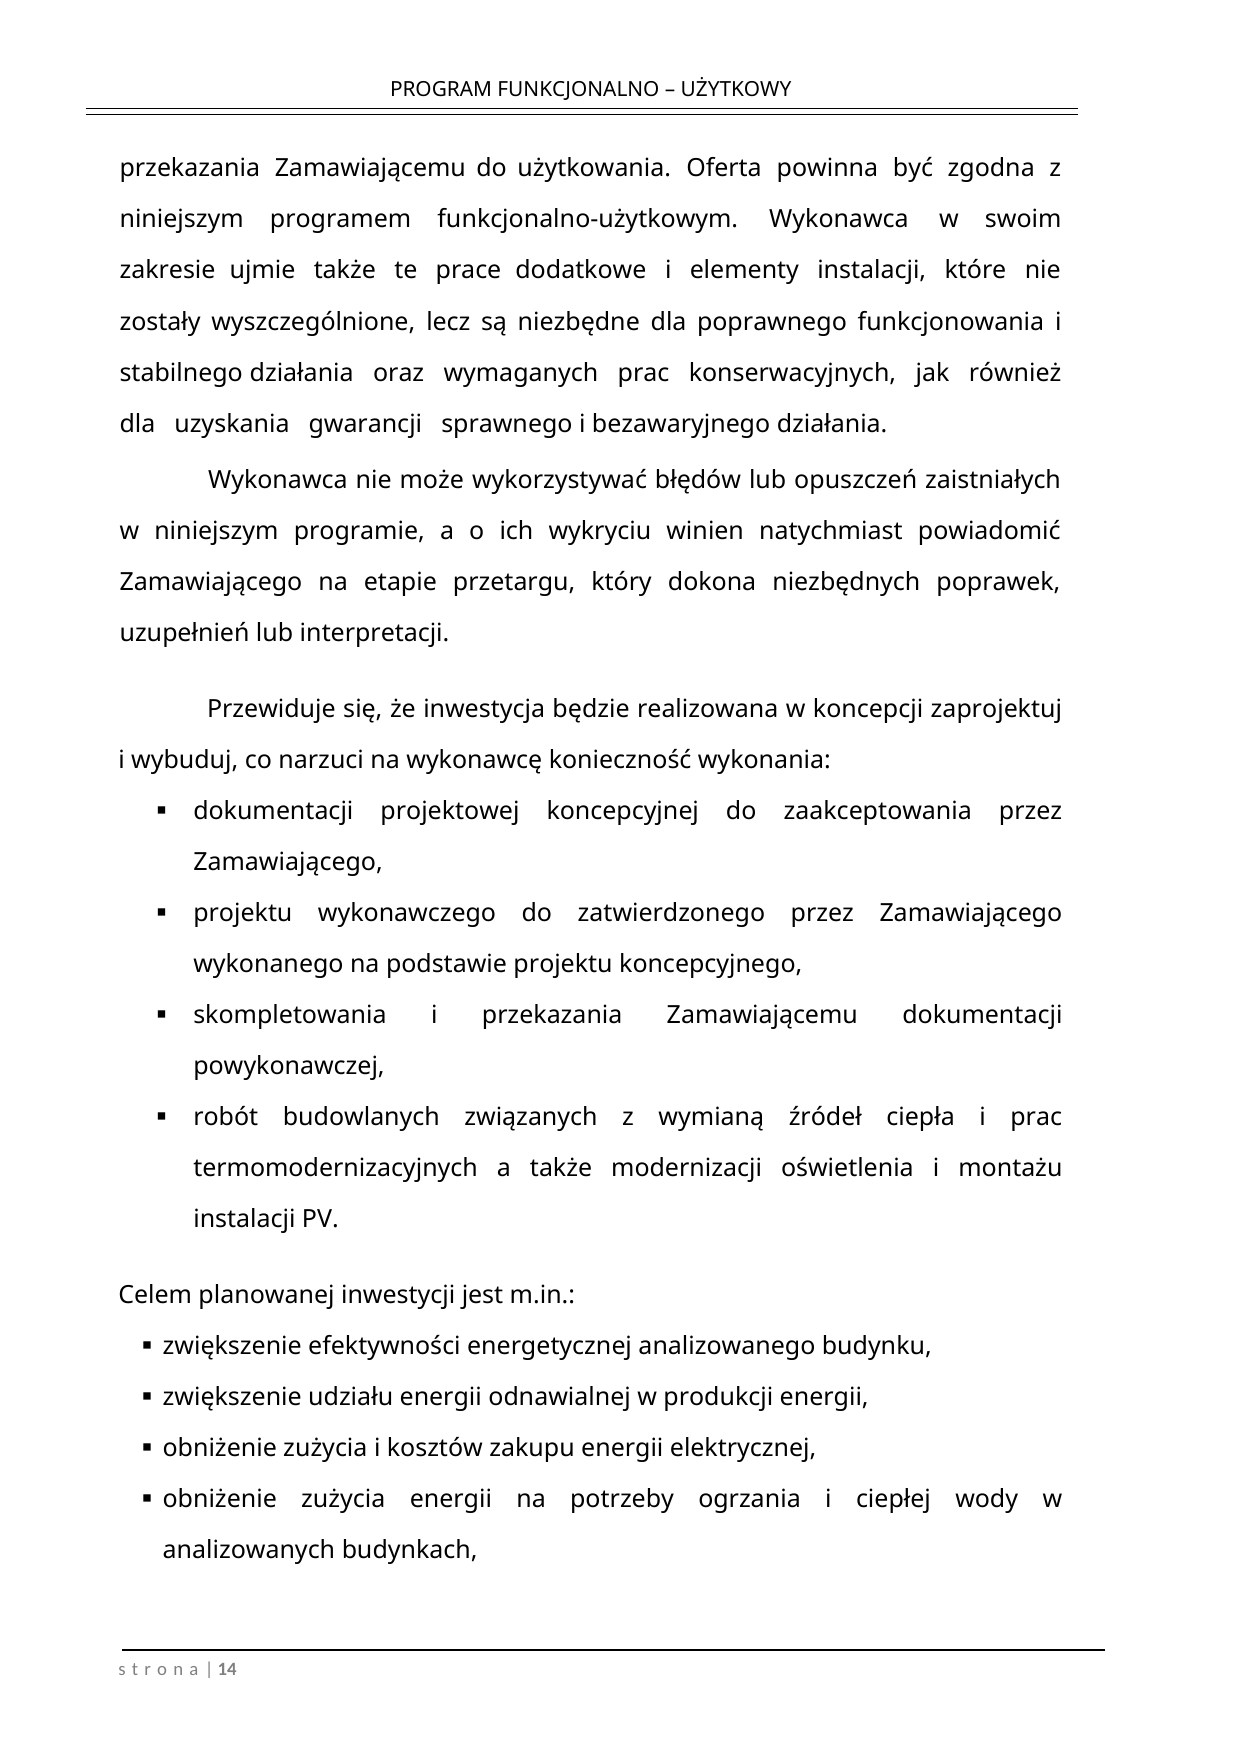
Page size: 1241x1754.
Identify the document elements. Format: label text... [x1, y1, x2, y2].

text Wykonawca nie może wykorzystywać błędów lub opuszczeń zaistniałych w niniejszym programie, a o ich wykryciu winien natychmiast powiadomić Zamawiającego na etapie przetargu, który dokona niezbędnych poprawek, uzupełnień lub interpretacji. [119, 461, 1061, 648]
list projektu wykonawczego do zatwierdzonego przez Zamawiającego wykonanego na podstawie projektu koncepcyjnego, [156, 894, 1063, 980]
list obniżenie zużycia i kosztów zakupu energii elektrycznej, [141, 1430, 1063, 1464]
list dokumentacji projektowej koncepcyjnej do zaakceptowania przez Zamawiającego, [156, 792, 1063, 878]
text Celem planowanej inwestycji jest m.in.: [118, 1277, 1063, 1311]
list skompletowania i przekazania Zamawiającemu dokumentacji powykonawczej, [156, 997, 1063, 1082]
list zwiększenie efektywności energetycznej analizowanego budynku, [141, 1328, 1063, 1362]
list obniżenie zużycia energii na potrzeby ogrzania i ciepłej wody w analizowanych budynkach, [141, 1481, 1063, 1566]
list robót budowlanych związanych z wymianą źródeł ciepła i prac termomodernizacyjnych a także modernizacji oświetlenia i montażu instalacji PV. [156, 1099, 1063, 1235]
list zwiększenie udziału energii odnawialnej w produkcji energii, [141, 1379, 1063, 1413]
text Przewiduje się, że inwestycja będzie realizowana w koncepcji zaprojektuj i wybuduj, co narzuci na wykonawcę konieczność wykonania: [118, 690, 1063, 776]
